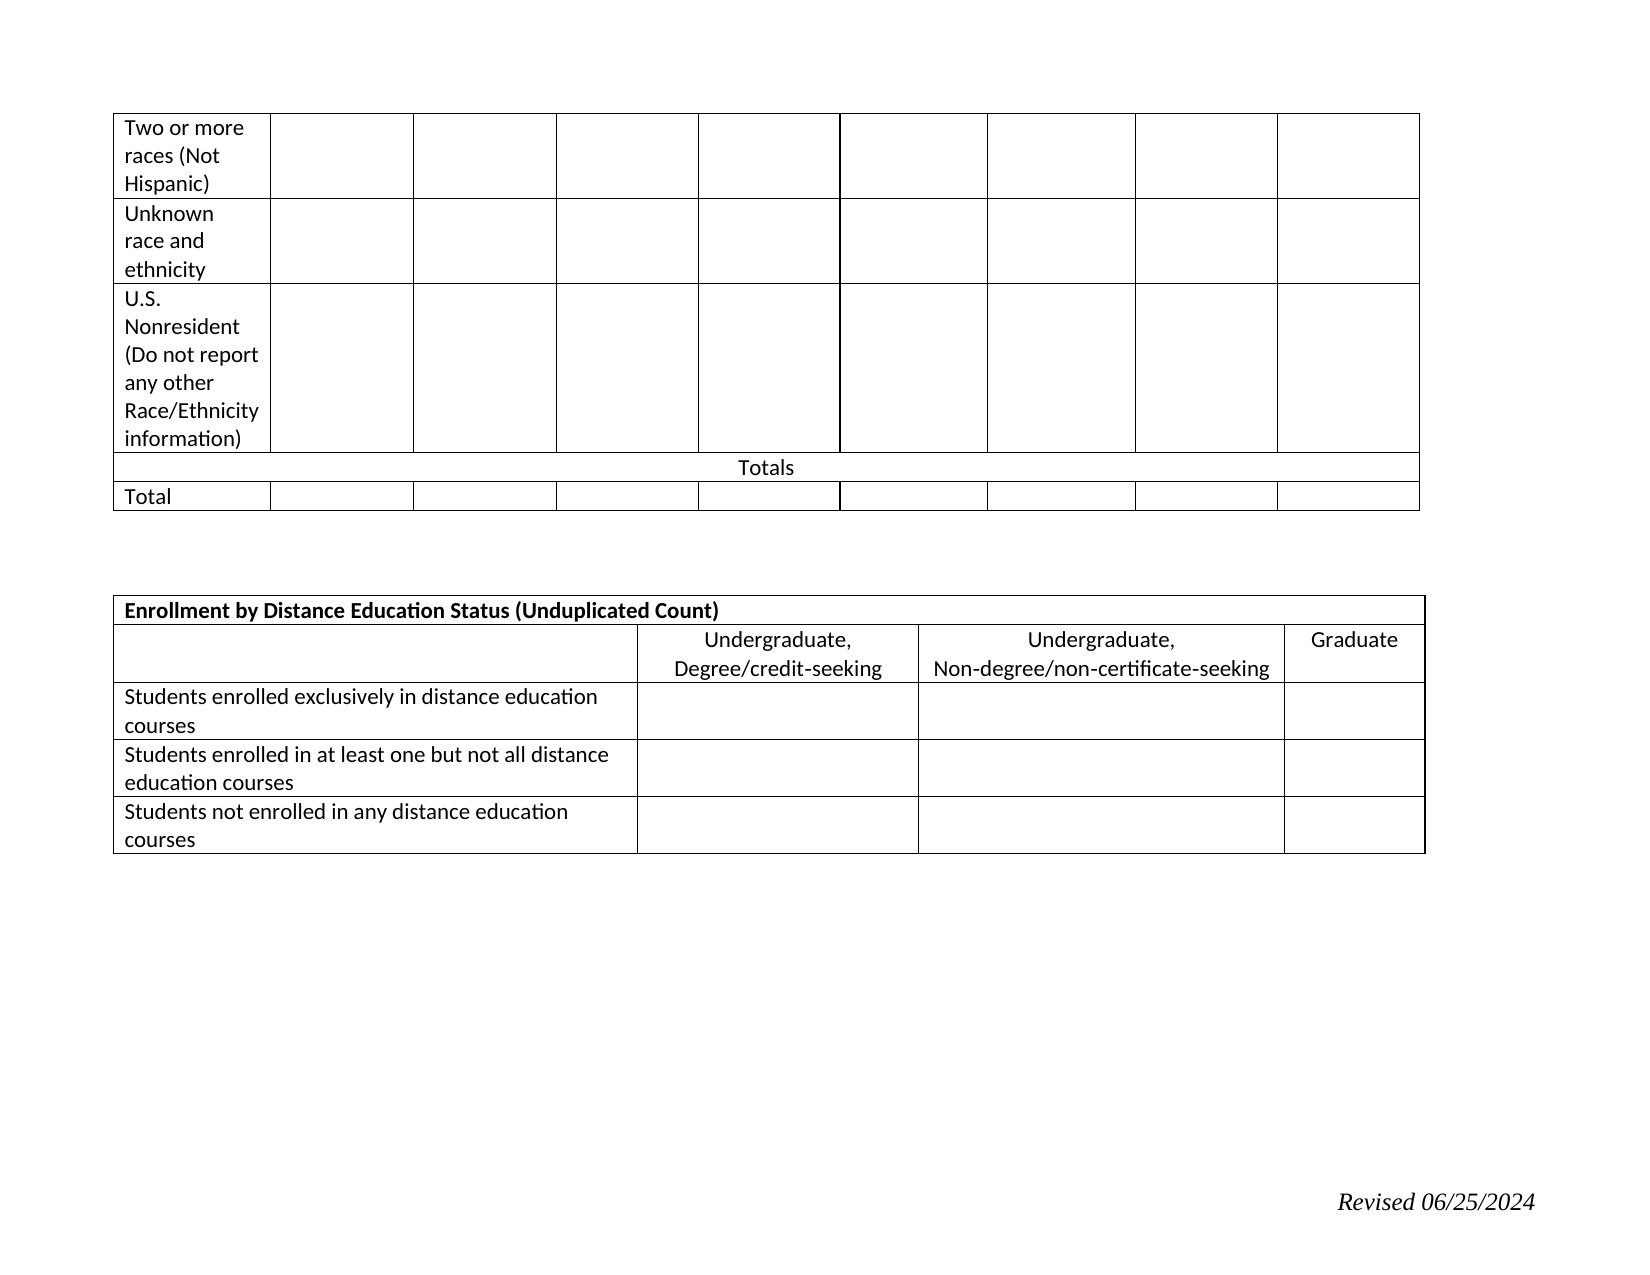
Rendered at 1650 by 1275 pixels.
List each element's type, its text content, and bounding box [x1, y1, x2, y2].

table_cell [557, 482, 698, 510]
table_cell [114, 625, 637, 682]
table_header Enrollment by Distance Education Status (Unduplicated Count) [114, 596, 1424, 624]
table_cell [841, 199, 987, 283]
table_cell [699, 114, 839, 198]
table_cell [1278, 284, 1419, 452]
table_cell Students enrolled in at least one but not all distance education courses [114, 740, 637, 796]
table_cell Unknown race and ethnicity [114, 199, 270, 283]
table_cell [557, 284, 698, 452]
table_cell [271, 482, 413, 510]
table_cell [638, 740, 918, 796]
table_cell [699, 482, 839, 510]
table_cell [638, 683, 918, 739]
table_cell [1136, 114, 1277, 198]
table_cell [557, 199, 698, 283]
table_cell Totals [114, 453, 1419, 481]
table_cell Students enrolled exclusively in distance education courses [114, 683, 637, 739]
table_cell [988, 114, 1135, 198]
table_cell [1285, 740, 1424, 796]
table_cell [919, 740, 1284, 796]
table_cell [841, 482, 987, 510]
table_cell Students not enrolled in any distance education courses [114, 797, 637, 853]
table_cell [271, 114, 413, 198]
table_cell [1136, 482, 1277, 510]
table_cell U.S. Nonresident (Do not report any other Race/Ethnicity information) [114, 284, 270, 452]
table_cell Two or more races (Not Hispanic) [114, 114, 270, 198]
table_cell [1285, 797, 1424, 853]
table_cell [557, 114, 698, 198]
table_cell [841, 114, 987, 198]
table_cell [414, 482, 556, 510]
table_cell Graduate [1285, 625, 1424, 682]
table_cell [638, 797, 918, 853]
table_cell [414, 199, 556, 283]
table_cell [414, 114, 556, 198]
table_cell [414, 284, 556, 452]
table_cell [919, 683, 1284, 739]
table_cell [988, 199, 1135, 283]
table_cell Undergraduate, Degree/credit‑seeking [638, 625, 918, 682]
table_cell [1285, 683, 1424, 739]
table_cell [699, 199, 839, 283]
table_cell [699, 284, 839, 452]
table_cell [271, 284, 413, 452]
table_cell [988, 284, 1135, 452]
table_cell [1136, 284, 1277, 452]
table_cell [841, 284, 987, 452]
table_cell [1278, 199, 1419, 283]
table_cell [271, 199, 413, 283]
table_cell [1278, 482, 1419, 510]
table_cell Undergraduate, Non‑degree/non‑certificate‑seeking [919, 625, 1284, 682]
table_cell [919, 797, 1284, 853]
table_cell [1278, 114, 1419, 198]
table_cell [988, 482, 1135, 510]
table_cell Total [114, 482, 270, 510]
table_cell [1136, 199, 1277, 283]
